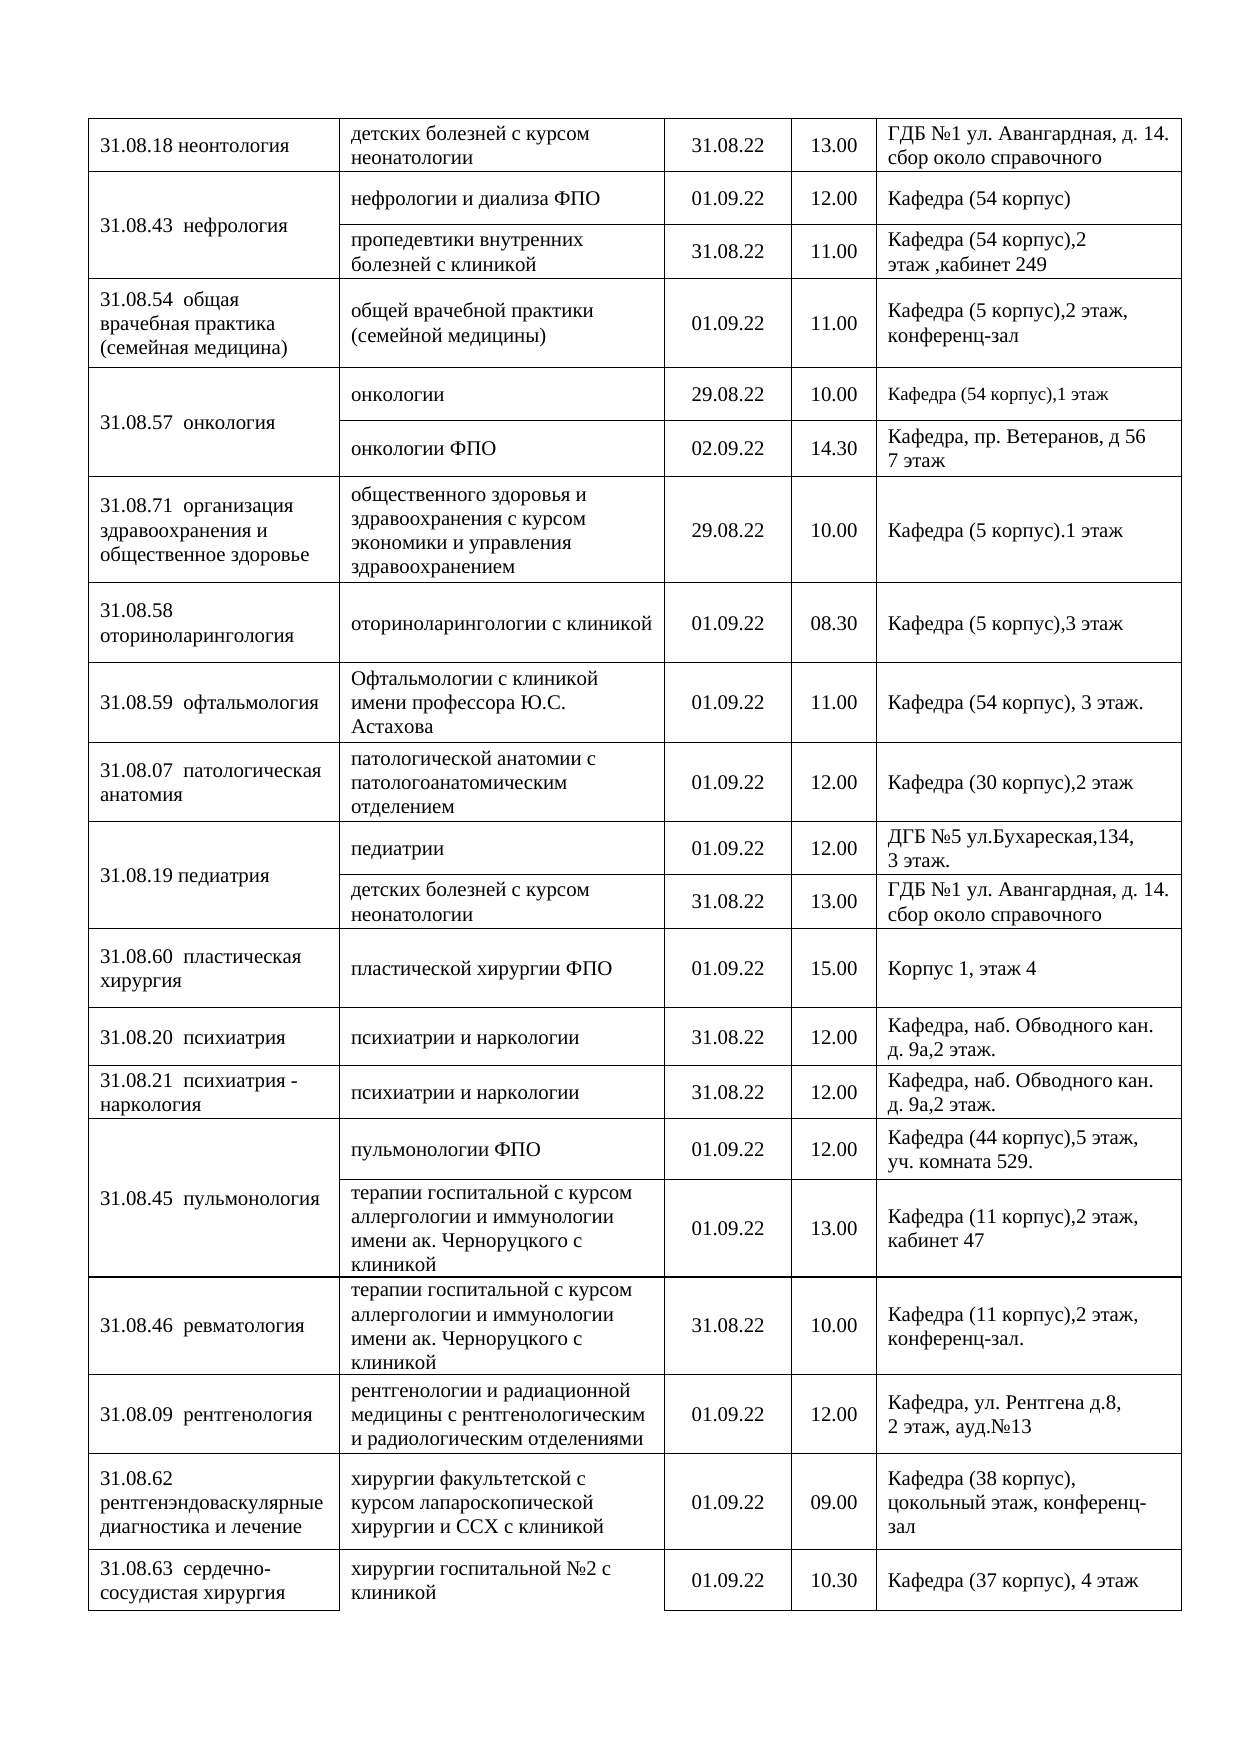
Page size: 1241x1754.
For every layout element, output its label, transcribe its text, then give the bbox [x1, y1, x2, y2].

table_cell пульмонологии ФПО [340, 1119, 664, 1179]
table_cell 15.00 [792, 929, 876, 1007]
table_cell 31.08.19 педиатрия [89, 822, 339, 927]
table_cell терапии госпитальной с курсом аллергологии и иммунологии имени ак. Черноруцкого с клиникой [340, 1278, 664, 1374]
table_cell 01.09.22 [665, 1550, 791, 1610]
table_cell Кафедра (54 корпус),1 этаж [877, 368, 1181, 420]
table_cell 01.09.22 [665, 172, 791, 224]
table_cell 02.09.22 [665, 421, 791, 476]
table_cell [89, 1550, 339, 1610]
table_cell Кафедра (5 корпус).1 этаж [877, 477, 1181, 582]
table_cell Кафедра (5 корпус),3 этаж [877, 583, 1181, 662]
table_cell 31.08.54 общая врачебная практика (семейная медицина) [89, 279, 339, 367]
table_cell 12.00 [792, 172, 876, 224]
table_cell Кафедра (30 корпус),2 этаж [877, 743, 1181, 821]
table_cell 01.09.22 [665, 279, 791, 367]
table_cell Кафедра (54 корпус), 3 этаж. [877, 663, 1181, 742]
table_cell Кафедра (44 корпус),5 этаж, уч. комната 529. [877, 1119, 1181, 1179]
table_cell 31.08.46 ревматология [89, 1278, 339, 1374]
table_cell оториноларингологии с клиникой [340, 583, 664, 662]
table_cell ГДБ №1 ул. Авангардная, д. 14. сбор около справочного [877, 875, 1181, 927]
table_cell 13.00 [792, 875, 876, 927]
table_cell 12.00 [792, 822, 876, 874]
table_cell 10.30 [792, 1550, 876, 1610]
table_cell Кафедра, ул. Рентгена д.8, 2 этаж, ауд.№13 [877, 1375, 1181, 1453]
table_cell 11.00 [792, 663, 876, 742]
table_cell ГДБ №1 ул. Авангардная, д. 14. сбор около справочного [877, 119, 1181, 171]
table_cell патологической анатомии с патологоанатомическим отделением [340, 743, 664, 821]
table_cell 01.09.22 [665, 663, 791, 742]
table_cell психиатрии и наркологии [340, 1008, 664, 1065]
table_cell Кафедра (5 корпус),2 этаж, конференц-зал [877, 279, 1181, 367]
table_cell Корпус 1, этаж 4 [877, 929, 1181, 1007]
table_cell 01.09.22 [665, 822, 791, 874]
table_cell Кафедра (11 корпус),2 этаж, кабинет 47 [877, 1180, 1181, 1276]
table_cell педиатрии [340, 822, 664, 874]
table_cell 31.08.22 [665, 1066, 791, 1118]
table_cell 31.08.18 неонтология [89, 119, 339, 171]
table_cell 31.08.59 офтальмология [89, 663, 339, 742]
table_cell 10.00 [792, 1278, 876, 1374]
table_cell 31.08.20 психиатрия [89, 1008, 339, 1065]
table_cell 31.08.58 оториноларингология [89, 583, 339, 662]
table_cell 11.00 [792, 279, 876, 367]
table_cell пропедевтики внутренних болезней с клиникой [340, 225, 664, 277]
table_cell рентгенологии и радиационной медицины с рентгенологическим и радиологическим отделениями [340, 1375, 664, 1453]
table_cell 31.08.62 рентгенэндоваскулярные диагностика и лечение [89, 1454, 339, 1549]
table_cell детских болезней с курсом неонатологии [340, 119, 664, 171]
table_cell 12.00 [792, 743, 876, 821]
table_cell 31.08.22 [665, 119, 791, 171]
table_cell 31.08.07 патологическая анатомия [89, 743, 339, 821]
table_cell 12.00 [792, 1375, 876, 1453]
table_cell общественного здоровья и здравоохранения с курсом экономики и управления здравоохранением [340, 477, 664, 582]
table_cell 12.00 [792, 1066, 876, 1118]
table_cell 31.08.09 рентгенология [89, 1375, 339, 1453]
table_cell Кафедра, наб. Обводного кан. д. 9а,2 этаж. [877, 1066, 1181, 1118]
table_cell ДГБ №5 ул.Бухареская,134, 3 этаж. [877, 822, 1181, 874]
table_cell 01.09.22 [665, 1180, 791, 1276]
table_cell 14.30 [792, 421, 876, 476]
table_cell хирургии госпитальной №2 с клиникой [340, 1550, 664, 1610]
table_cell 31.08.43 нефрология [89, 172, 339, 277]
table_cell 08.30 [792, 583, 876, 662]
table_cell 01.09.22 [665, 743, 791, 821]
table_cell терапии госпитальной с курсом аллергологии и иммунологии имени ак. Черноруцкого с клиникой [340, 1180, 664, 1276]
table_cell 10.00 [792, 477, 876, 582]
table_cell Кафедра (54 корпус),2 этаж ,кабинет 249 [877, 225, 1181, 277]
table_cell 29.08.22 [665, 477, 791, 582]
table_cell 31.08.22 [665, 1278, 791, 1374]
table_cell Кафедра (11 корпус),2 этаж, конференц-зал. [877, 1278, 1181, 1374]
table_cell 01.09.22 [665, 929, 791, 1007]
table_cell 12.00 [792, 1119, 876, 1179]
table_cell 12.00 [792, 1008, 876, 1065]
table_cell Кафедра (37 корпус), 4 этаж [877, 1550, 1181, 1610]
table_cell 13.00 [792, 119, 876, 171]
table_cell нефрологии и диализа ФПО [340, 172, 664, 224]
table_cell 31.08.71 организация здравоохранения и общественное здоровье [89, 477, 339, 582]
table_cell 11.00 [792, 225, 876, 277]
table_cell 31.08.22 [665, 225, 791, 277]
table_cell общей врачебной практики (семейной медицины) [340, 279, 664, 367]
table_cell 01.09.22 [665, 1454, 791, 1549]
table_cell онкологии [340, 368, 664, 420]
table_cell 31.08.22 [665, 1008, 791, 1065]
table_cell 01.09.22 [665, 1119, 791, 1179]
table_cell пластической хирургии ФПО [340, 929, 664, 1007]
table_cell Кафедра (54 корпус) [877, 172, 1181, 224]
table_cell 31.08.60 пластическая хирургия [89, 929, 339, 1007]
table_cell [340, 1454, 664, 1549]
table_cell детских болезней с курсом неонатологии [340, 875, 664, 927]
table_cell онкологии ФПО [340, 421, 664, 476]
table_cell 13.00 [792, 1180, 876, 1276]
table_cell Кафедра, наб. Обводного кан. д. 9а,2 этаж. [877, 1008, 1181, 1065]
table_cell 31.08.21 психиатрия -наркология [89, 1066, 339, 1118]
table_cell Кафедра, пр. Ветеранов, д 56 7 этаж [877, 421, 1181, 476]
table_cell 31.08.45 пульмонология [89, 1119, 339, 1276]
table_cell 01.09.22 [665, 1375, 791, 1453]
table_cell 31.08.22 [665, 875, 791, 927]
table_cell 31.08.57 онкология [89, 368, 339, 476]
table_cell 09.00 [792, 1454, 876, 1549]
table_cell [877, 1454, 1181, 1549]
table_cell 10.00 [792, 368, 876, 420]
table_cell 29.08.22 [665, 368, 791, 420]
table_cell психиатрии и наркологии [340, 1066, 664, 1118]
table_cell Офтальмологии с клиникой имени профессора Ю.С. Астахова [340, 663, 664, 742]
table_cell 01.09.22 [665, 583, 791, 662]
